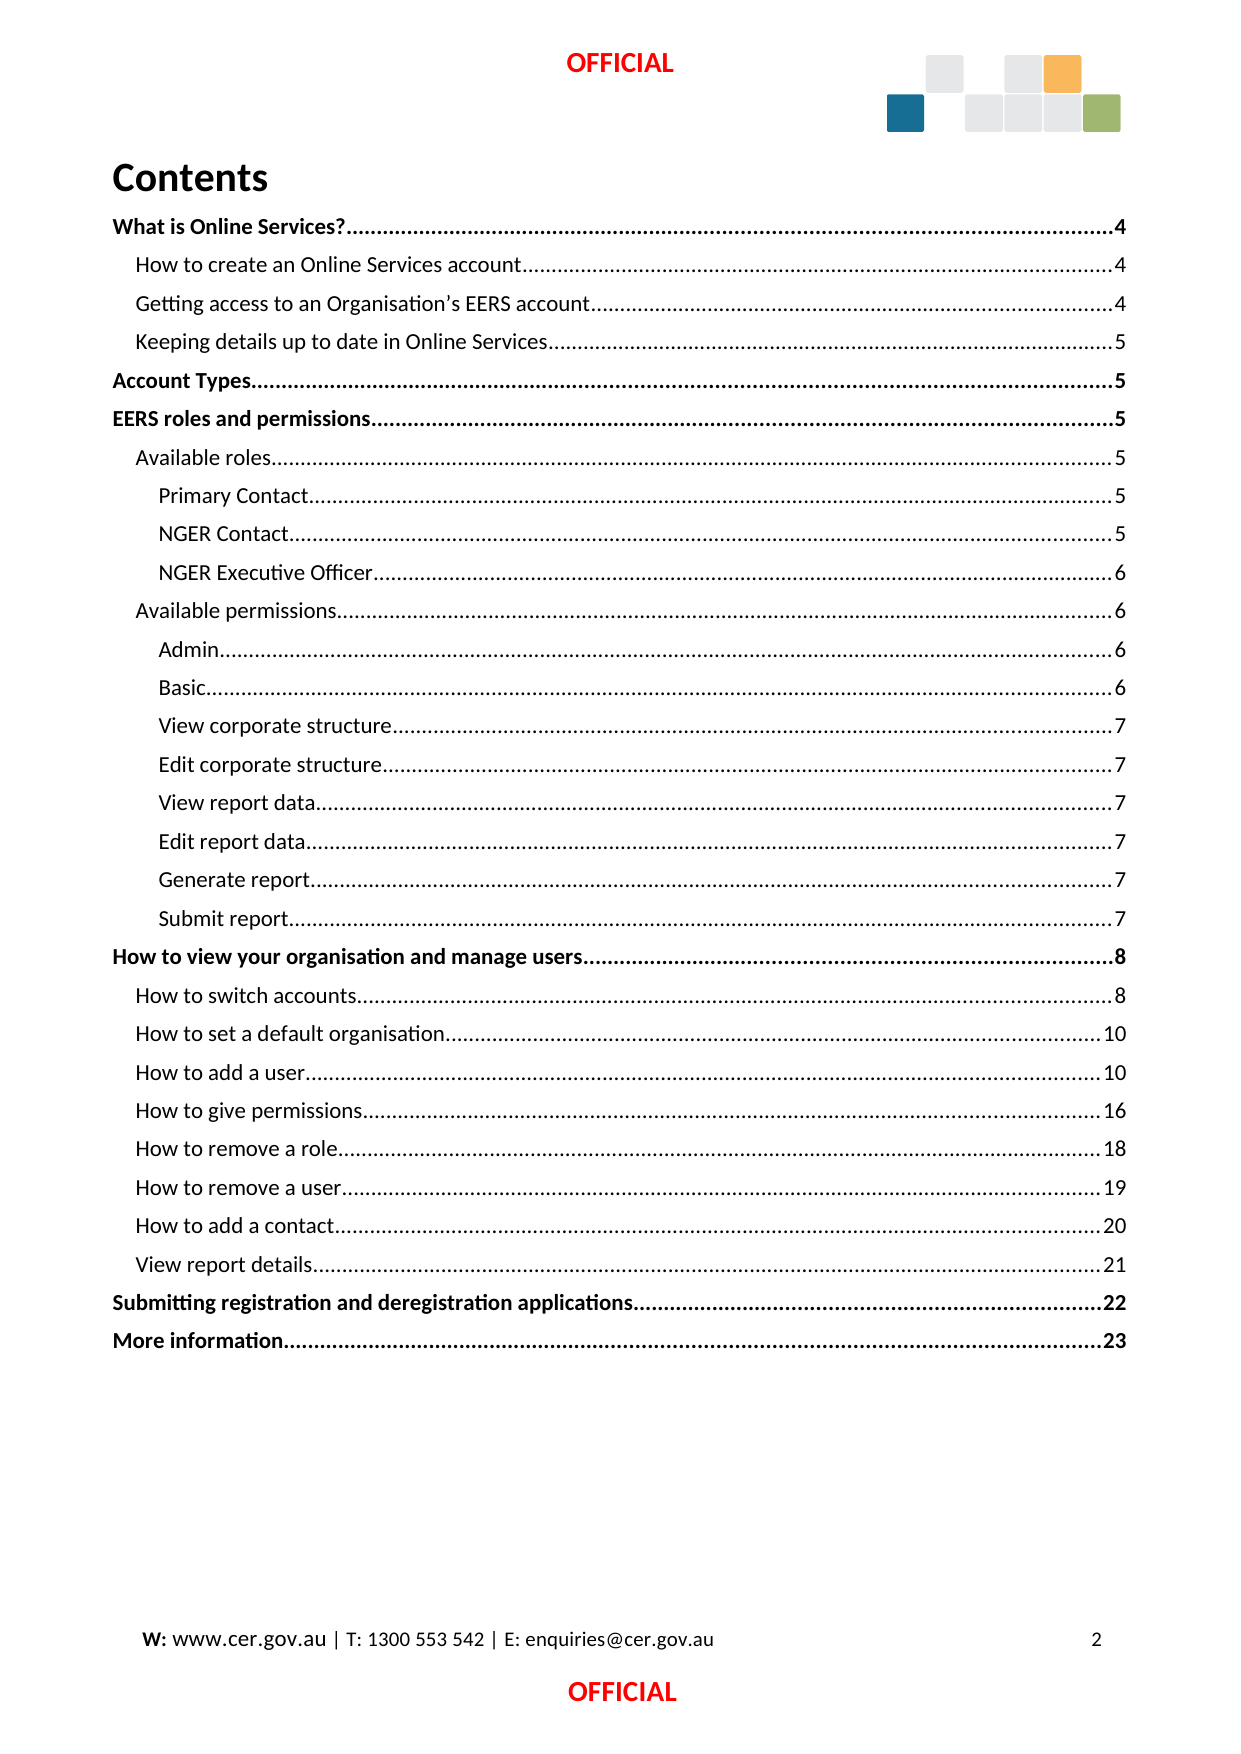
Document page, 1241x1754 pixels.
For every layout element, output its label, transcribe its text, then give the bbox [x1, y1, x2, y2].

text Available roles 5 [135, 443, 1128, 471]
text How to set a default organisation 10 [135, 1019, 1128, 1047]
text Contents [112, 151, 1128, 202]
text How to add a contact 20 [135, 1211, 1128, 1239]
text NGER Contact 5 [158, 519, 1128, 547]
text How to give permissions 16 [135, 1096, 1128, 1124]
text View report details 21 [135, 1250, 1128, 1278]
text EERS roles and permissions 5 [112, 404, 1128, 432]
text How to view your organisation and manage users 8 [112, 942, 1128, 970]
text How to switch accounts 8 [135, 981, 1128, 1009]
text Generate report 7 [158, 865, 1128, 893]
text How to remove a role 18 [135, 1134, 1128, 1162]
text View corporate structure 7 [158, 712, 1128, 740]
text Keeping details up to date in Online Services 5 [135, 327, 1128, 355]
text Account Types 5 [112, 366, 1128, 394]
text Edit corporate structure 7 [158, 750, 1128, 778]
text Primary Contact 5 [158, 481, 1128, 509]
text Admin 6 [158, 635, 1128, 663]
text NGER Executive Officer 6 [158, 558, 1128, 586]
text Getting access to an Organisation’s EERS account 4 [135, 289, 1128, 317]
text More information 23 [112, 1327, 1128, 1355]
text How to create an Online Services account 4 [135, 250, 1128, 278]
text What is Online Services? 4 [112, 212, 1128, 240]
text Edit report data 7 [158, 827, 1128, 855]
text How to add a user 10 [135, 1058, 1128, 1086]
text Available permissions 6 [135, 596, 1128, 624]
picture [887, 55, 1121, 132]
text How to remove a user 19 [135, 1173, 1128, 1201]
text Submit report 7 [158, 904, 1128, 932]
text View report data 7 [158, 788, 1128, 817]
text Submitting registration and deregistration applications 22 [112, 1288, 1128, 1316]
text Basic 6 [158, 673, 1128, 701]
